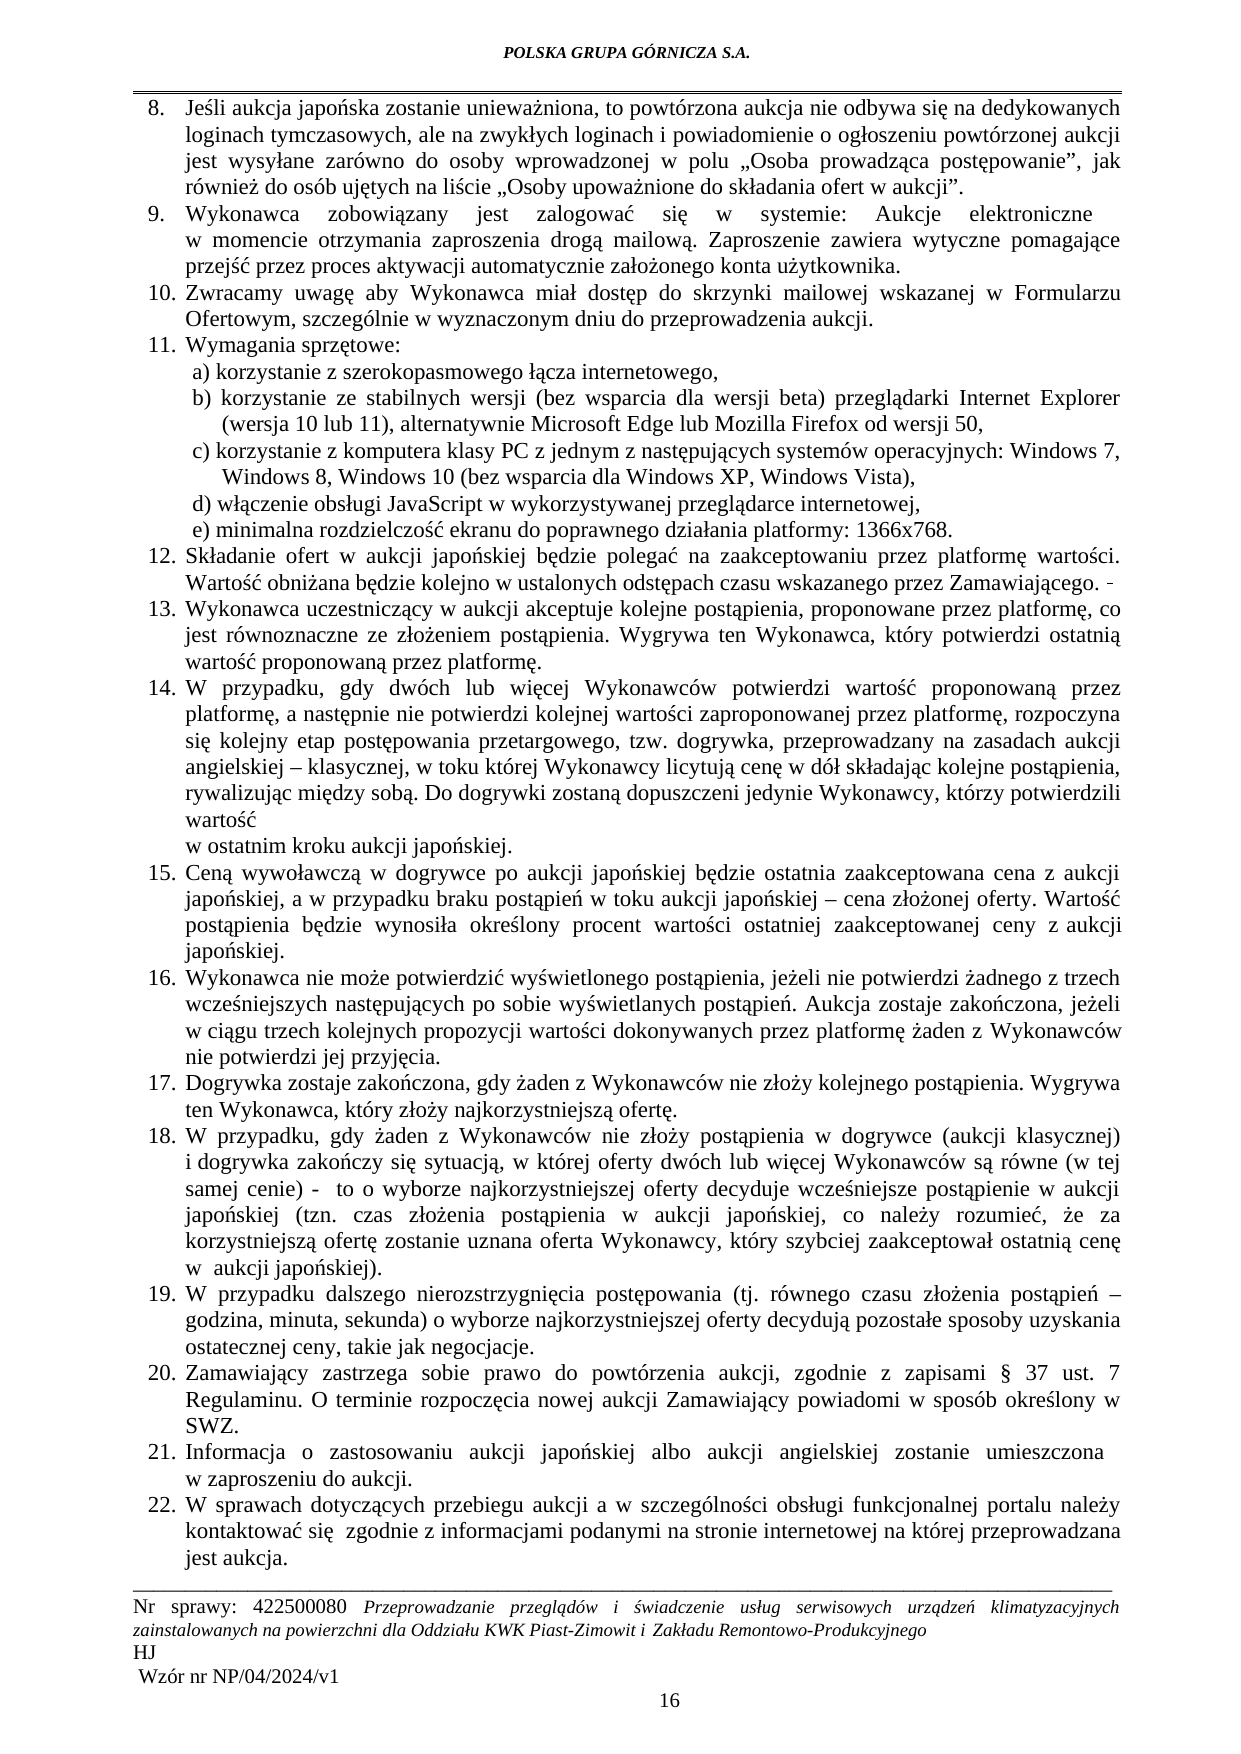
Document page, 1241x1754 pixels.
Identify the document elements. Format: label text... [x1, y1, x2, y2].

list Składanie ofert w aukcji japońskiej będzie polegać na zaakceptowaniu przez platformę wartości. Wartość obniżana będzie kolejno w ustalonych odstępach czasu wskazanego przez Zamawiającego. [148, 542, 1122, 595]
list W przypadku, gdy żaden z Wykonawców nie złoży postąpienia w dogrywce (aukcji klasycznej) i dogrywka zakończy się sytuacją, w której oferty dwóch lub więcej Wykonawców są równe (w tej samej cenie) - to o wyborze najkorzystniejszej oferty decyduje wcześniejsze postąpienie w aukcji japońskiej (tzn. czas złożenia postąpienia w aukcji japońskiej, co należy rozumieć, że za korzystniejszą ofertę zostanie uznana oferta Wykonawcy, który szybciej zaakceptował ostatnią cenę w aukcji japońskiej). [148, 1122, 1122, 1280]
list Ceną wywoławczą w dogrywce po aukcji japońskiej będzie ostatnia zaakceptowana cena z aukcji japońskiej, a w przypadku braku postąpień w toku aukcji japońskiej – cena złożonej oferty. Wartość postąpienia będzie wynosiła określony procent wartości ostatniej zaakceptowanej ceny z aukcji japońskiej. [148, 858, 1122, 964]
list W przypadku, gdy dwóch lub więcej Wykonawców potwierdzi wartość proponowaną przez platformę, a następnie nie potwierdzi kolejnej wartości zaproponowanej przez platformę, rozpoczyna się kolejny etap postępowania przetargowego, tzw. dogrywka, przeprowadzany na zasadach aukcji angielskiej – klasycznej, w toku której Wykonawcy licytują cenę w dół składając kolejne postąpienia, rywalizując między sobą. Do dogrywki zostaną dopuszczeni jedynie Wykonawcy, którzy potwierdzili wartość w ostatnim kroku aukcji japońskiej. [148, 674, 1122, 858]
list e) minimalna rozdzielczość ekranu do poprawnego działania platformy: 1366x768. [192, 516, 1122, 542]
list Wykonawca zobowiązany jest zalogować się w systemie: Aukcje elektroniczne w momencie otrzymania zaproszenia drogą mailową. Zaproszenie zawiera wytyczne pomagające przejść przez proces aktywacji automatycznie założonego konta użytkownika. [148, 200, 1122, 279]
list Dogrywka zostaje zakończona, gdy żaden z Wykonawców nie złoży kolejnego postąpienia. Wygrywa ten Wykonawca, który złoży najkorzystniejszą ofertę. [148, 1069, 1122, 1122]
list Zamawiający zastrzega sobie prawo do powtórzenia aukcji, zgodnie z zapisami § 37 ust. 7 Regulaminu. O terminie rozpoczęcia nowej aukcji Zamawiający powiadomi w sposób określony w SWZ. [148, 1359, 1122, 1438]
list W sprawach dotyczących przebiegu aukcji a w szczególności obsługi funkcjonalnej portalu należy kontaktować się zgodnie z informacjami podanymi na stronie internetowej na której przeprowadzana jest aukcja. [148, 1491, 1122, 1570]
list Wymagania sprzętowe: [148, 331, 1122, 358]
list d) włączenie obsługi JavaScript w wykorzystywanej przeglądarce internetowej, [192, 489, 1122, 516]
list b) korzystanie ze stabilnych wersji (bez wsparcia dla wersji beta) przeglądarki Internet Explorer (wersja 10 lub 11), alternatywnie Microsoft Edge lub Mozilla Firefox od wersji 50, [192, 384, 1122, 437]
list Informacja o zastosowaniu aukcji japońskiej albo aukcji angielskiej zostanie umieszczona w zaproszeniu do aukcji. [148, 1438, 1122, 1491]
list Wykonawca uczestniczący w aukcji akceptuje kolejne postąpienia, proponowane przez platformę, co jest równoznaczne ze złożeniem postąpienia. Wygrywa ten Wykonawca, który potwierdzi ostatnią wartość proponowaną przez platformę. [148, 595, 1122, 674]
list Jeśli aukcja japońska zostanie unieważniona, to powtórzona aukcja nie odbywa się na dedykowanych loginach tymczasowych, ale na zwykłych loginach i powiadomienie o ogłoszeniu powtórzonej aukcji jest wysyłane zarówno do osoby wprowadzonej w polu „Osoba prowadząca postępowanie”, jak również do osób ujętych na liście „Osoby upoważnione do składania ofert w aukcji”. [148, 94, 1122, 200]
list Zwracamy uwagę aby Wykonawca miał dostęp do skrzynki mailowej wskazanej w Formularzu Ofertowym, szczególnie w wyznaczonym dniu do przeprowadzenia aukcji. [148, 279, 1122, 331]
list W przypadku dalszego nierozstrzygnięcia postępowania (tj. równego czasu złożenia postąpień – godzina, minuta, sekunda) o wyborze najkorzystniejszej oferty decydują pozostałe sposoby uzyskania ostatecznej ceny, takie jak negocjacje. [148, 1280, 1122, 1359]
list c) korzystanie z komputera klasy PC z jednym z następujących systemów operacyjnych: Windows 7, Windows 8, Windows 10 (bez wsparcia dla Windows XP, Windows Vista), [192, 437, 1122, 489]
list a) korzystanie z szerokopasmowego łącza internetowego, [192, 358, 1122, 384]
list Wykonawca nie może potwierdzić wyświetlonego postąpienia, jeżeli nie potwierdzi żadnego z trzech wcześniejszych następujących po sobie wyświetlanych postąpień. Aukcja zostaje zakończona, jeżeli w ciągu trzech kolejnych propozycji wartości dokonywanych przez platformę żaden z Wykonawców nie potwierdzi jej przyjęcia. [148, 964, 1122, 1069]
